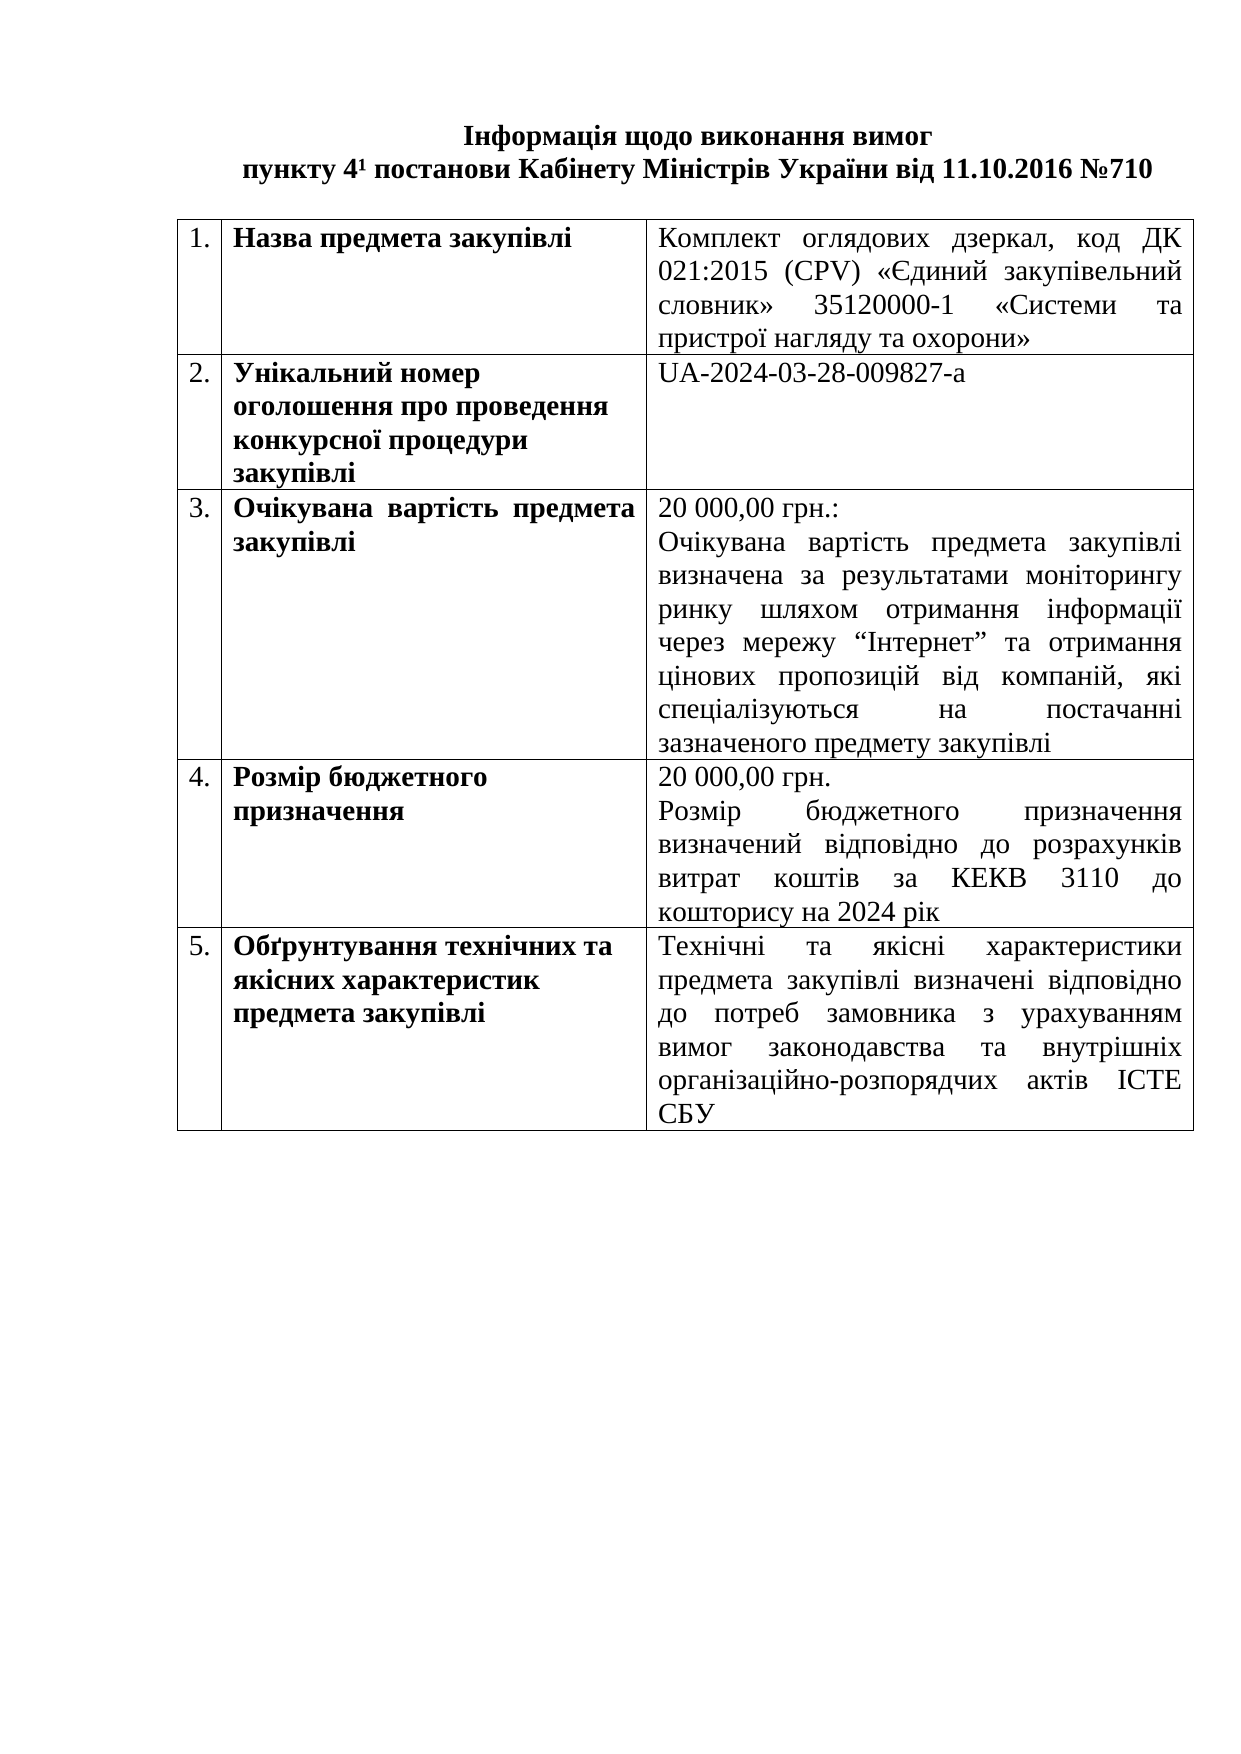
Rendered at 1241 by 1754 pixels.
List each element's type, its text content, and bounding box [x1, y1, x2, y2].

text Інформація щодо виконання вимог [177, 118, 1181, 152]
table_header Назва предмета закупівлі [222, 220, 646, 354]
table_cell Очікувана вартість предмета закупівлі [222, 490, 646, 758]
table_cell 4. [178, 760, 221, 927]
table_cell 20 000,00 грн.: Очікувана вартість предмета закупівлі визначена за результатами моніторингу ринку шляхом отримання інформації через мережу “Інтернет” та отримання цінових пропозицій від компаній, які спеціалізуються на постачанні зазначеного предмету закупівлі [647, 490, 1193, 758]
table_cell UA-2024-03-28-009827-a [647, 355, 1193, 489]
table_cell 5. [178, 928, 221, 1129]
table_cell 2. [178, 355, 221, 489]
table_cell Унікальний номер оголошення про проведення конкурсної процедури закупівлі [222, 355, 646, 489]
table_header Комплект оглядових дзеркал, код ДК 021:2015 (CPV) «Єдиний закупівельний словник» 35120000-1 «Системи та пристрої нагляду та охорони» [647, 220, 1193, 354]
text пункту 4¹ постанови Кабінету Міністрів України від 11.10.2016 №710 [177, 152, 1181, 185]
table_cell Розмір бюджетного призначення [222, 760, 646, 927]
table_cell 20 000,00 грн. Розмір бюджетного призначення визначений відповідно до розрахунків витрат коштів за КЕКВ 3110 до кошторису на 2024 рік [647, 760, 1193, 927]
table_cell Технічні та якісні характеристики предмета закупівлі визначені відповідно до потреб замовника з урахуванням вимог законодавства та внутрішніх організаційно-розпорядчих актів ІСТЕ СБУ [647, 928, 1193, 1129]
table_header 1. [178, 220, 221, 354]
table_cell 3. [178, 490, 221, 758]
table_cell Обґрунтування технічних та якісних характеристик предмета закупівлі [222, 928, 646, 1129]
